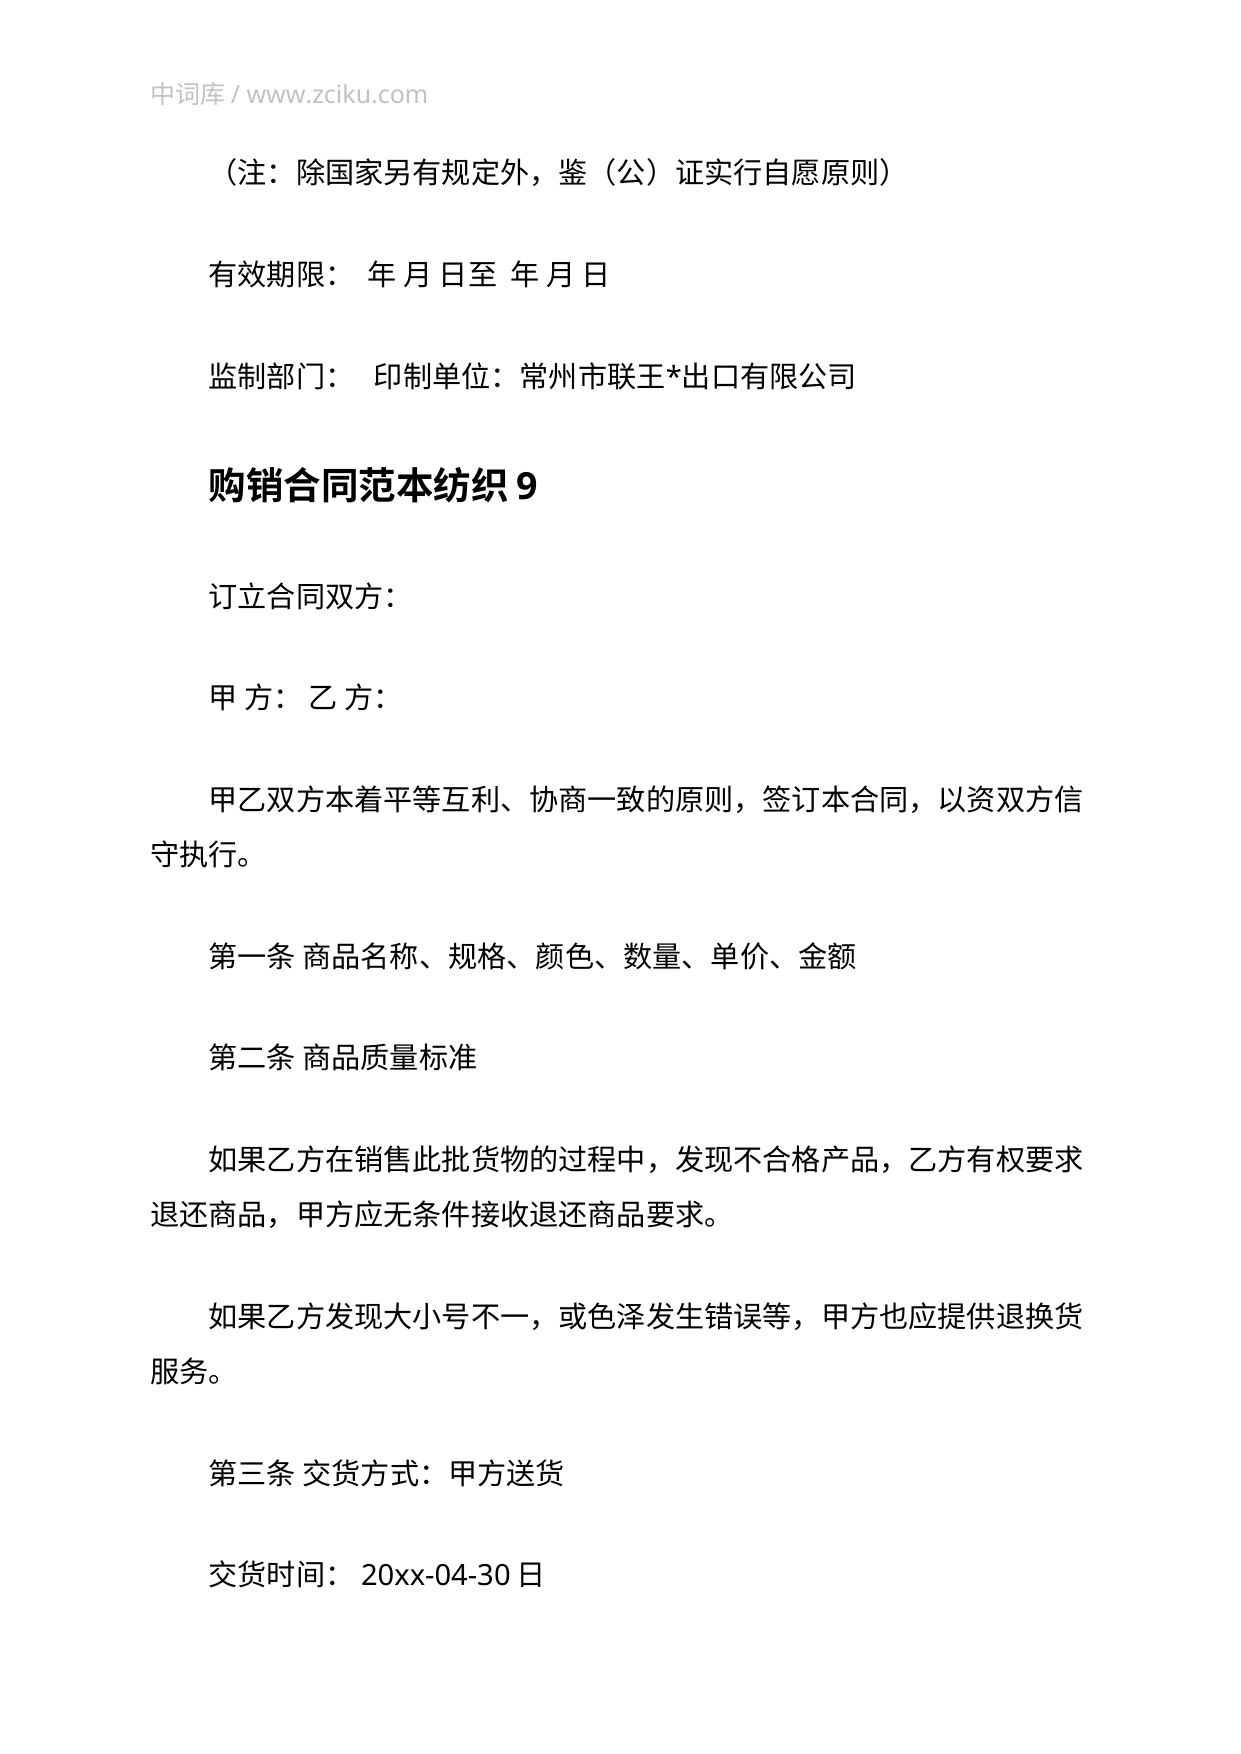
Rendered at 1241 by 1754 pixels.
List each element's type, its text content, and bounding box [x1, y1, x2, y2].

text 交货时间： 20xx-04-30日 [150, 1552, 1090, 1594]
text 如果乙方在销售此批货物的过程中，发现不合格产品，乙方有权要求退还商品，甲方应无条件接收退还商品要求。 [150, 1137, 1090, 1234]
text 第二条 商品质量标准 [150, 1035, 1090, 1077]
text 购销合同范本纺织9 [150, 456, 1090, 510]
text 甲乙双方本着平等互利、协商一致的原则，签订本合同，以资双方信守执行。 [150, 777, 1090, 874]
text 第一条 商品名称、规格、颜色、数量、单价、金额 [150, 933, 1090, 976]
text （注：除国家另有规定外，鉴（公）证实行自愿原则） [150, 150, 1090, 192]
text 监制部门： 印制单位：常州市联王*出口有限公司 [150, 353, 1090, 396]
text 第三条 交货方式：甲方送货 [150, 1450, 1090, 1492]
text 甲 方： 乙 方： [150, 675, 1090, 717]
text 如果乙方发现大小号不一，或色泽发生错误等，甲方也应提供退换货服务。 [150, 1293, 1090, 1391]
text 有效期限： 年 月 日至 年 月 日 [150, 252, 1090, 294]
text 订立合同双方： [150, 573, 1090, 615]
